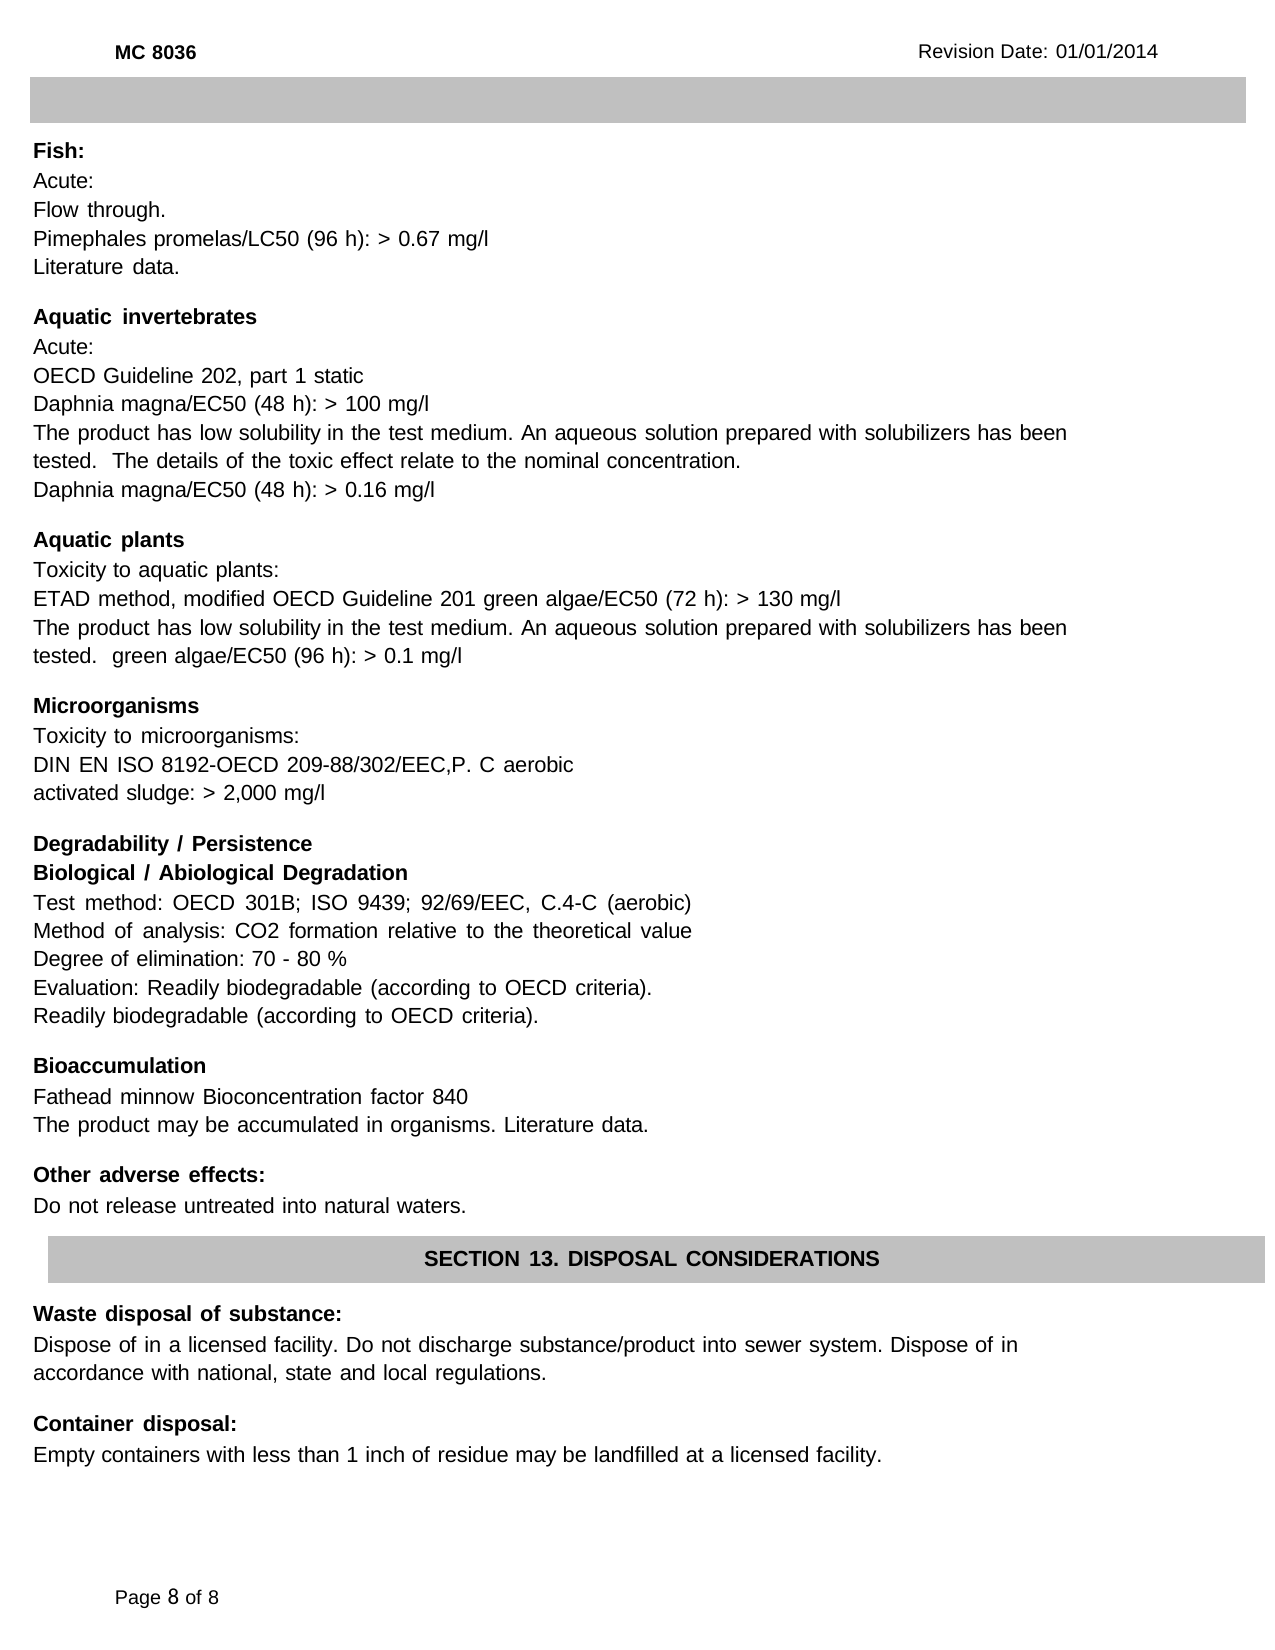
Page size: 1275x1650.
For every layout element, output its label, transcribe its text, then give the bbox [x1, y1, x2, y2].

text OECD Guideline 202, part 1 static Daphnia magna/EC50 (48 h): > 100 mg/l [33, 363, 442, 416]
text The product has low solubility in the test medium. An aqueous solution prepared with solubilizers has been tested. The details of the toxic effect relate to the nominal concentration. [33, 420, 1138, 473]
text Daphnia magna/EC50 (48 h): > 0.16 mg/l [33, 476, 1258, 502]
text The product has low solubility in the test medium. An aqueous solution prepared with solubilizers has been tested. green algae/EC50 (96 h): > 0.1 mg/l [33, 615, 1138, 668]
subtitle Bioaccumulation [33, 1053, 1258, 1078]
text Fathead minnow Bioconcentration factor 840 [33, 1084, 1258, 1109]
text Acute: [33, 168, 1258, 193]
text Do not release untreated into natural waters. [33, 1193, 1258, 1218]
subtitle Other adverse effects: [33, 1162, 1258, 1188]
subtitle Aquatic invertebrates [33, 304, 1258, 329]
text ETAD method, modified OECD Guideline 201 green algae/EC50 (72 h): > 130 mg/l [33, 586, 1258, 611]
text Acute: [33, 334, 1258, 359]
text activated sludge: > 2,000 mg/l [33, 780, 1258, 806]
subtitle Microorganisms [33, 693, 1258, 718]
text Test method: OECD 301B; ISO 9439; 92/69/EEC, C.4-C (aerobic) Method of analysis: CO2 formation relative to the theoretical value Degree of elimination: 70 - 80 % [33, 889, 692, 971]
text Fish: [33, 138, 1258, 163]
text DIN EN ISO 8192-OECD 209-88/302/EEC,P. C aerobic [33, 752, 1258, 777]
subtitle Aquatic plants [33, 527, 1258, 552]
subtitle Degradability / Persistence Biological / Abiological Degradation [33, 831, 413, 884]
text Toxicity to aquatic plants: [33, 557, 1258, 582]
text Toxicity to microorganisms: [33, 723, 1258, 748]
text Pimephales promelas/LC50 (96 h): > 0.67 mg/l Literature data. [33, 226, 576, 279]
text Empty containers with less than 1 inch of residue may be landfilled at a licensed facility. [33, 1441, 1258, 1467]
subtitle Waste disposal of substance: [33, 1301, 1258, 1326]
text The product may be accumulated in organisms. Literature data. [33, 1112, 1258, 1137]
text Flow through. [33, 197, 1258, 222]
subtitle Container disposal: [33, 1411, 1258, 1436]
text Evaluation: Readily biodegradable (according to OECD criteria). Readily biodegradable (according to OECD criteria). [33, 975, 721, 1028]
text Dispose of in a licensed facility. Do not discharge substance/product into sewer system. Dispose of in accordance with national, state and local regulations. [33, 1332, 1106, 1385]
